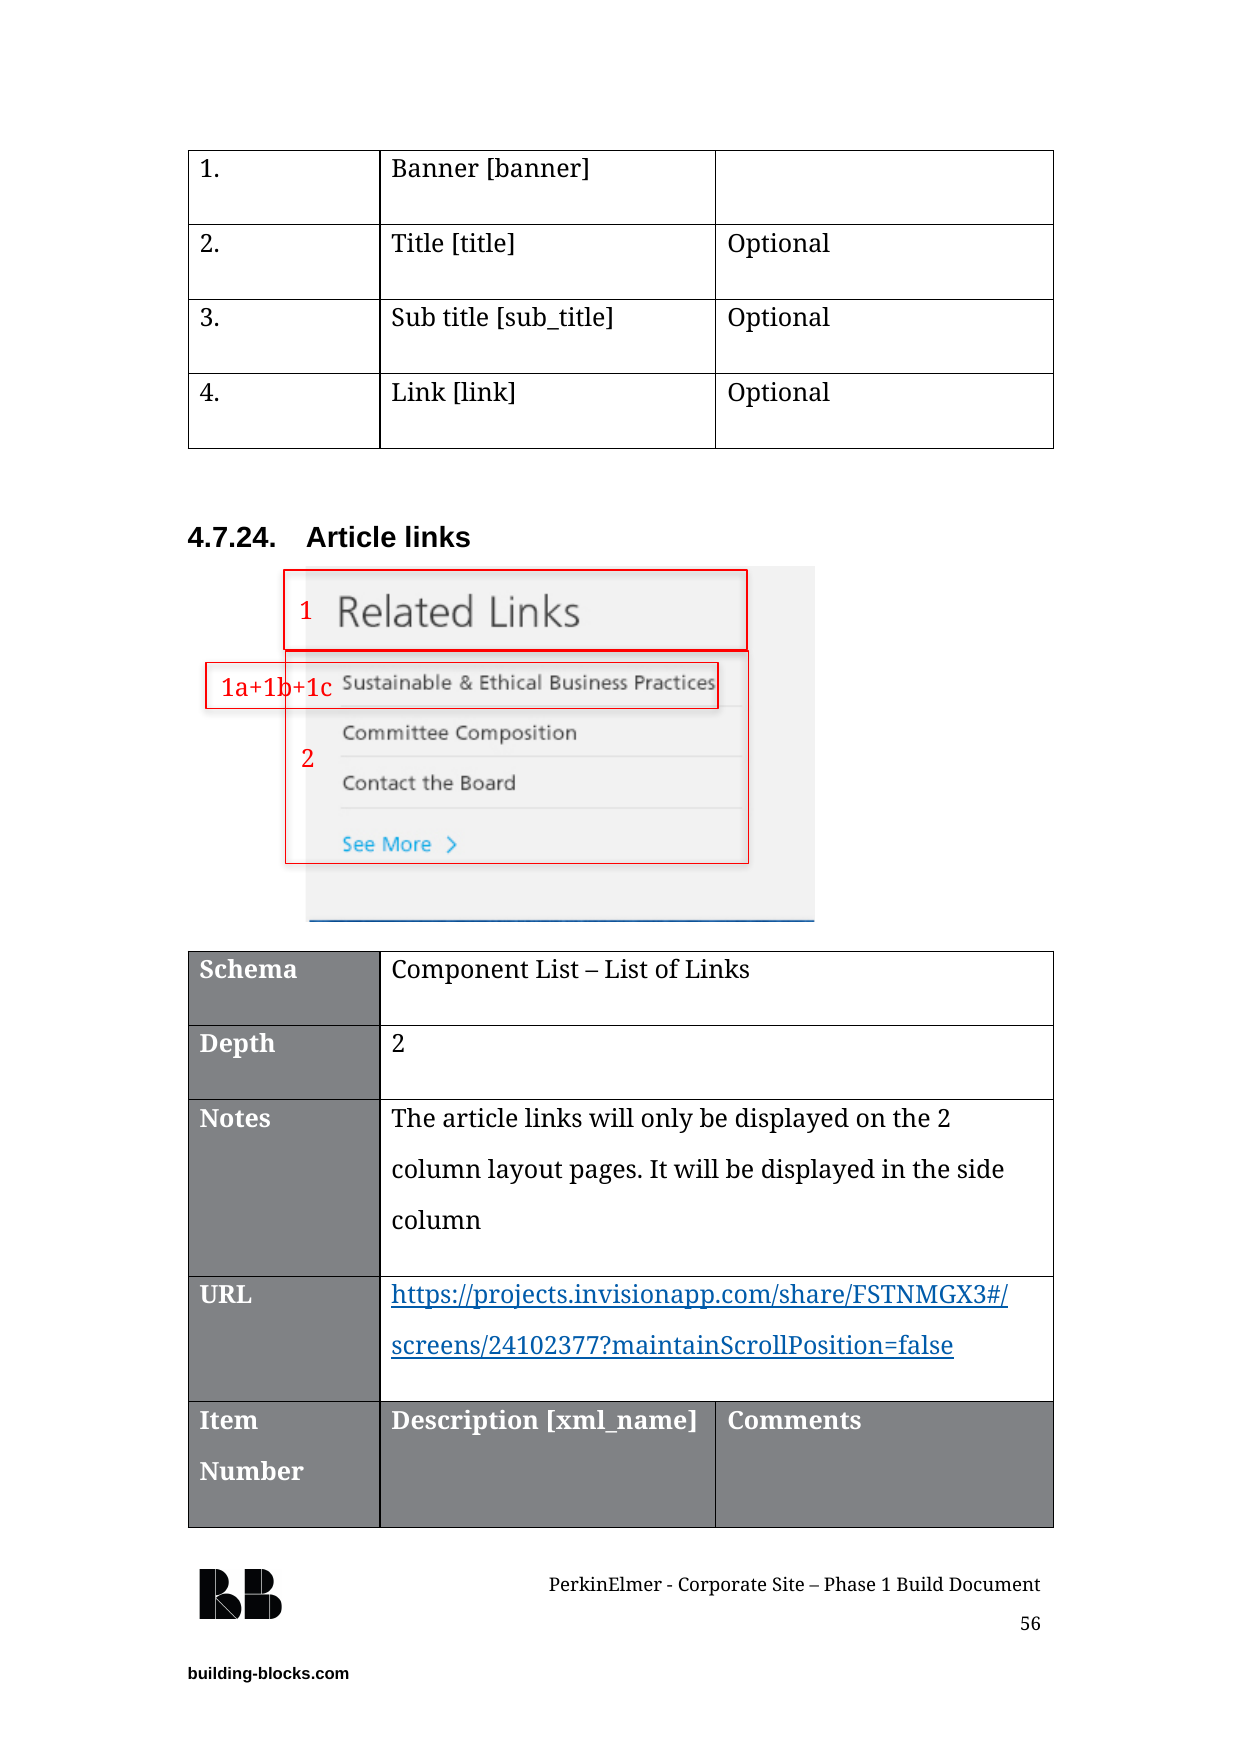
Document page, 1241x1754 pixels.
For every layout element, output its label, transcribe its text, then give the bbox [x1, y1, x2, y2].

table_cell 1. [189, 151, 379, 224]
table_cell Depth [189, 1026, 379, 1099]
table_cell Item Number [189, 1402, 379, 1527]
table_cell 3. [189, 300, 379, 373]
table_cell https://projects.invisionapp.com/share/FSTNMGX3#/screens/24102377?maintainScrollPosition=false [381, 1277, 1053, 1401]
table_cell [716, 151, 1053, 224]
table_cell Notes [189, 1100, 379, 1276]
table_cell Banner [banner] [381, 151, 715, 224]
subtitle Article links [187, 520, 1053, 554]
table_cell Comments [716, 1402, 1053, 1527]
picture [305, 663, 717, 708]
picture [305, 571, 746, 649]
table_cell Optional [716, 300, 1053, 373]
picture [305, 566, 815, 922]
picture [305, 652, 748, 863]
table_cell Link [link] [381, 374, 715, 447]
table_cell Optional [716, 225, 1053, 299]
picture [305, 750, 309, 761]
table_cell Optional [716, 374, 1053, 447]
table_header Schema [189, 952, 379, 1025]
table_cell The article links will only be displayed on the 2 column layout pages. It will be displayed in the side column [381, 1100, 1053, 1276]
table_cell Description [xml_name] [381, 1402, 715, 1527]
table_header Component List – List of Links [381, 952, 1053, 1025]
table_cell Title [title] [381, 225, 715, 299]
table_cell 2 [381, 1026, 1053, 1099]
table_cell 4. [189, 374, 379, 447]
table_cell URL [189, 1277, 379, 1401]
table_cell 2. [189, 225, 379, 299]
picture [199, 1569, 282, 1619]
table_cell Sub title [sub_title] [381, 300, 715, 373]
